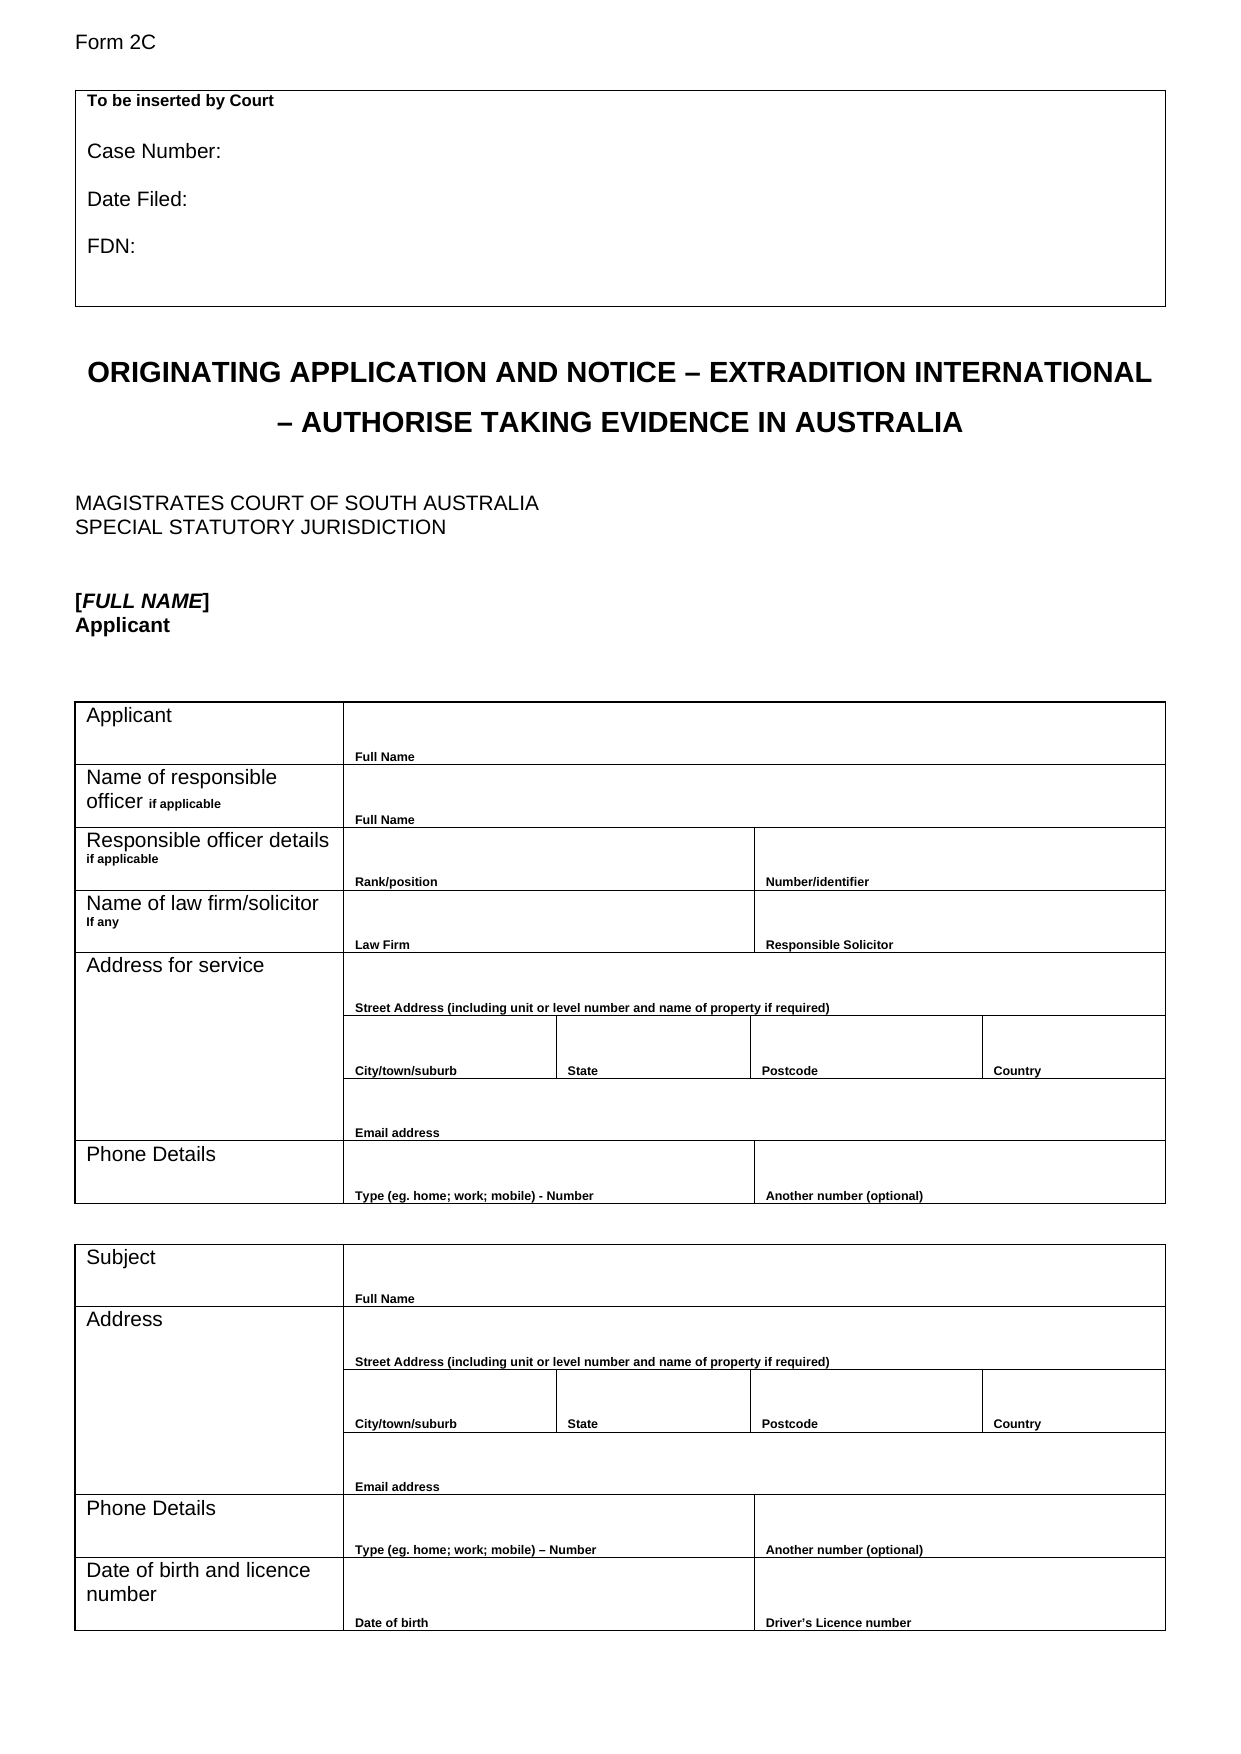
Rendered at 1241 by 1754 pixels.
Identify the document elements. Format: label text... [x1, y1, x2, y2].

table_cell Country [983, 1416, 1165, 1432]
table_cell [344, 891, 754, 937]
table_cell [344, 1433, 1165, 1479]
table_cell Number/identifier [755, 874, 1165, 889]
text ORIGINATING APPLICATION AND NOTICE – EXTRADITION INTERNATIONAL – AUTHORISE TAKING EVIDENCE IN AUSTRALIA [75, 354, 1165, 438]
table_cell Name of law firm/solicitor If any [76, 891, 343, 952]
text MAGISTRATES COURT OF SOUTH AUSTRALIA [75, 491, 1165, 515]
table_cell Responsible Solicitor [755, 937, 1165, 952]
table_cell Address [76, 1307, 343, 1494]
table_cell Responsible officer details if applicable [76, 828, 343, 889]
text [FULL NAME] [75, 589, 1165, 613]
table_cell Rank/position [344, 874, 754, 889]
table_cell Another number (optional) [755, 1542, 1165, 1557]
table_cell Another number (optional) [755, 1188, 1165, 1203]
table_cell Phone Details [76, 1495, 343, 1557]
table_cell City/town/suburb [344, 1062, 556, 1078]
table_cell Street Address (including unit or level number and name of property if required) [344, 1354, 1165, 1369]
table_cell Date of birth [344, 1615, 754, 1630]
text SPECIAL STATUTORY JURISDICTION [75, 515, 1165, 539]
table_cell Postcode [751, 1062, 982, 1078]
table_cell [344, 1079, 1165, 1125]
table_cell Street Address (including unit or level number and name of property if required) [344, 1000, 1165, 1015]
table_cell [344, 1370, 556, 1416]
table_cell [344, 1558, 754, 1614]
table_cell [751, 1370, 982, 1416]
table_cell Address for service [76, 953, 343, 1140]
table_cell [344, 828, 754, 874]
table_header [344, 1245, 1165, 1291]
table_cell [983, 1016, 1165, 1062]
table_cell Date of birth and licence number [76, 1558, 343, 1630]
table_cell [344, 953, 1165, 999]
text Applicant [75, 613, 1165, 637]
table_cell [751, 1016, 982, 1062]
table_header Subject [76, 1245, 343, 1306]
table_cell [755, 828, 1165, 874]
table_cell Email address [344, 1125, 1165, 1140]
table_cell Full Name [344, 811, 1165, 827]
table_cell [344, 1016, 556, 1062]
table_cell [344, 765, 1165, 811]
table_cell Type (eg. home; work; mobile) – Number [344, 1542, 754, 1557]
table_cell Phone Details [76, 1141, 343, 1203]
table_cell [344, 1495, 754, 1542]
table_cell State [557, 1062, 750, 1078]
table_cell City/town/suburb [344, 1416, 556, 1432]
table_cell Postcode [751, 1416, 982, 1432]
table_cell Type (eg. home; work; mobile) - Number [344, 1188, 754, 1203]
table_cell [755, 1495, 1165, 1542]
table_cell [557, 1370, 750, 1416]
table_cell [557, 1016, 750, 1062]
table_cell Country [983, 1062, 1165, 1078]
table_cell [755, 891, 1165, 937]
table_cell Full Name [344, 749, 1165, 764]
table_cell [344, 1307, 1165, 1353]
table_cell Email address [344, 1479, 1165, 1494]
table_cell [983, 1370, 1165, 1416]
table_header Applicant [76, 703, 343, 764]
table_cell Name of responsible officer if applicable [76, 765, 343, 827]
table_cell Law Firm [344, 937, 754, 952]
table_cell Full Name [344, 1291, 1165, 1306]
table_cell State [557, 1416, 750, 1432]
table_header [344, 703, 1165, 749]
table_cell [344, 1141, 754, 1188]
table_cell [755, 1558, 1165, 1614]
table_cell Driver’s Licence number [755, 1615, 1165, 1630]
table_cell [755, 1141, 1165, 1188]
